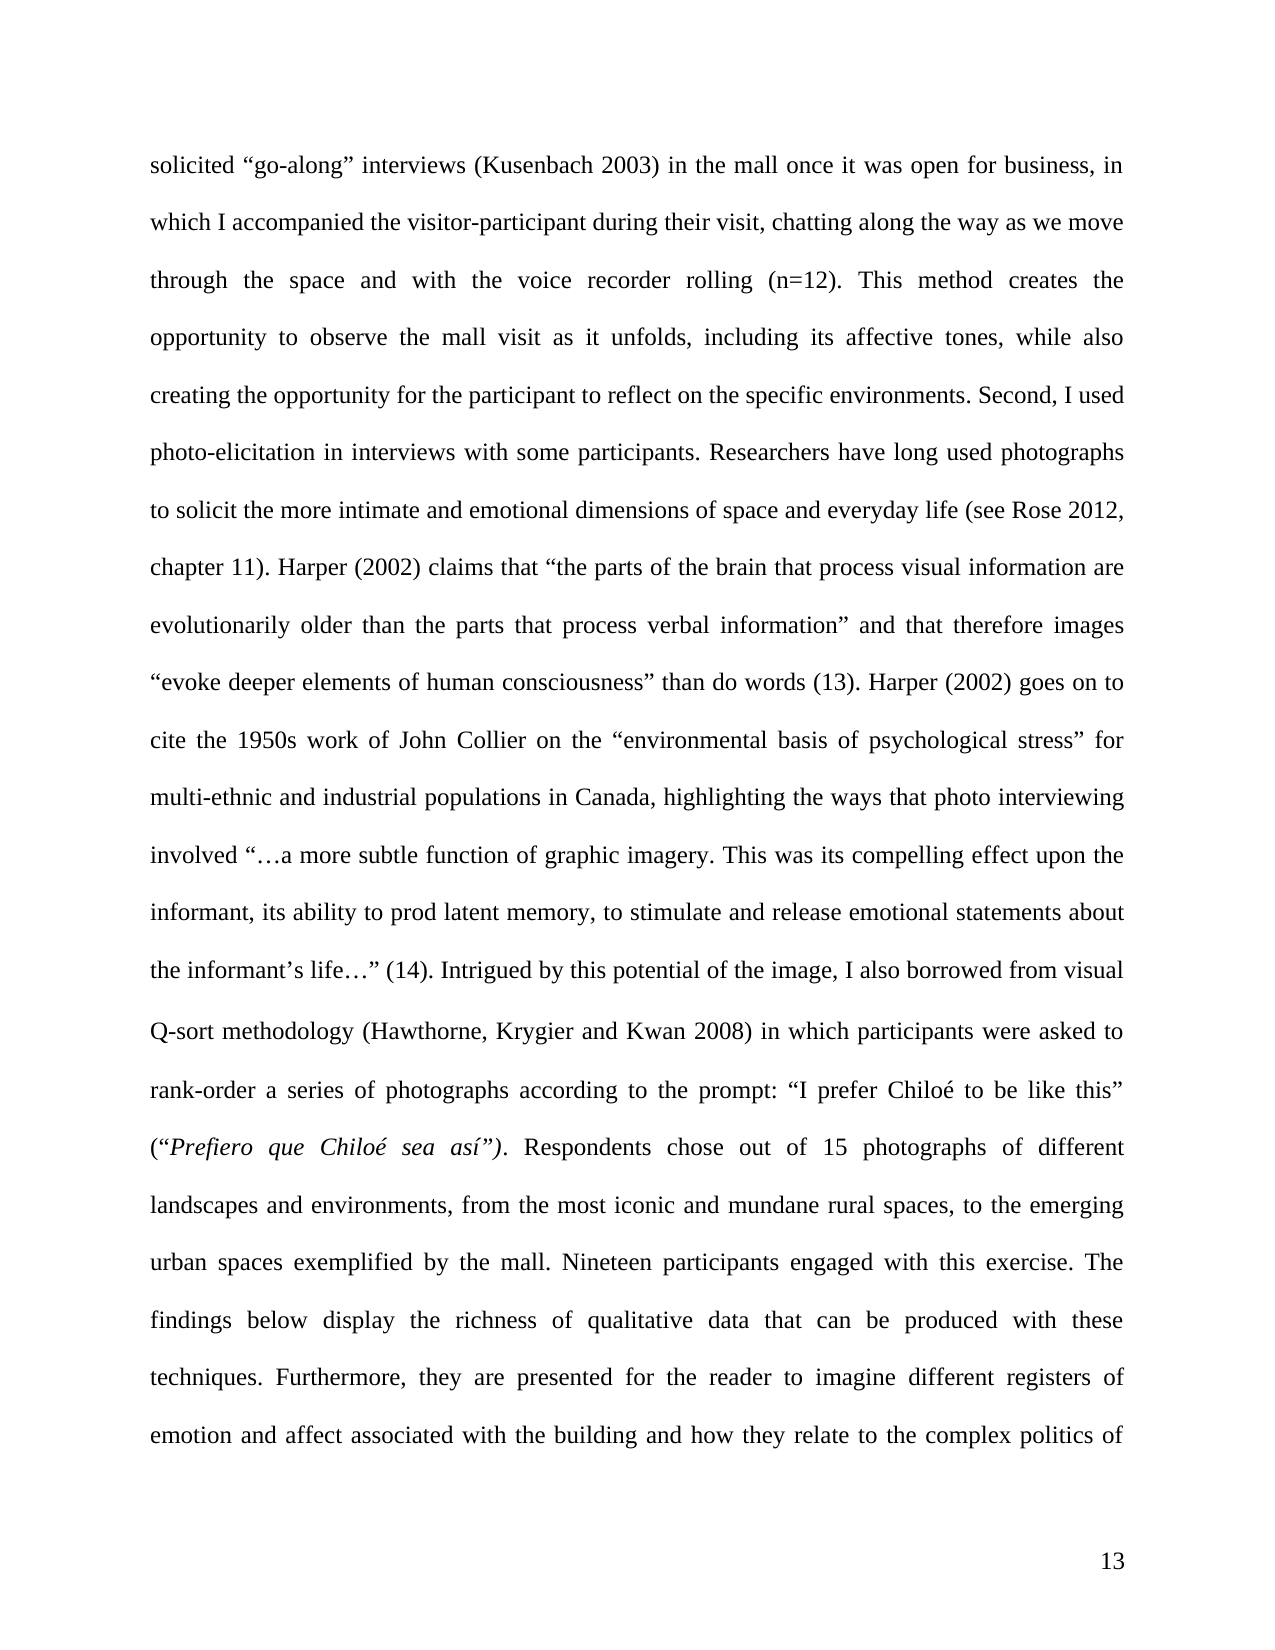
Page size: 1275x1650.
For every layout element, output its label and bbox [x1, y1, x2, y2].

text [150, 150, 1125, 1449]
